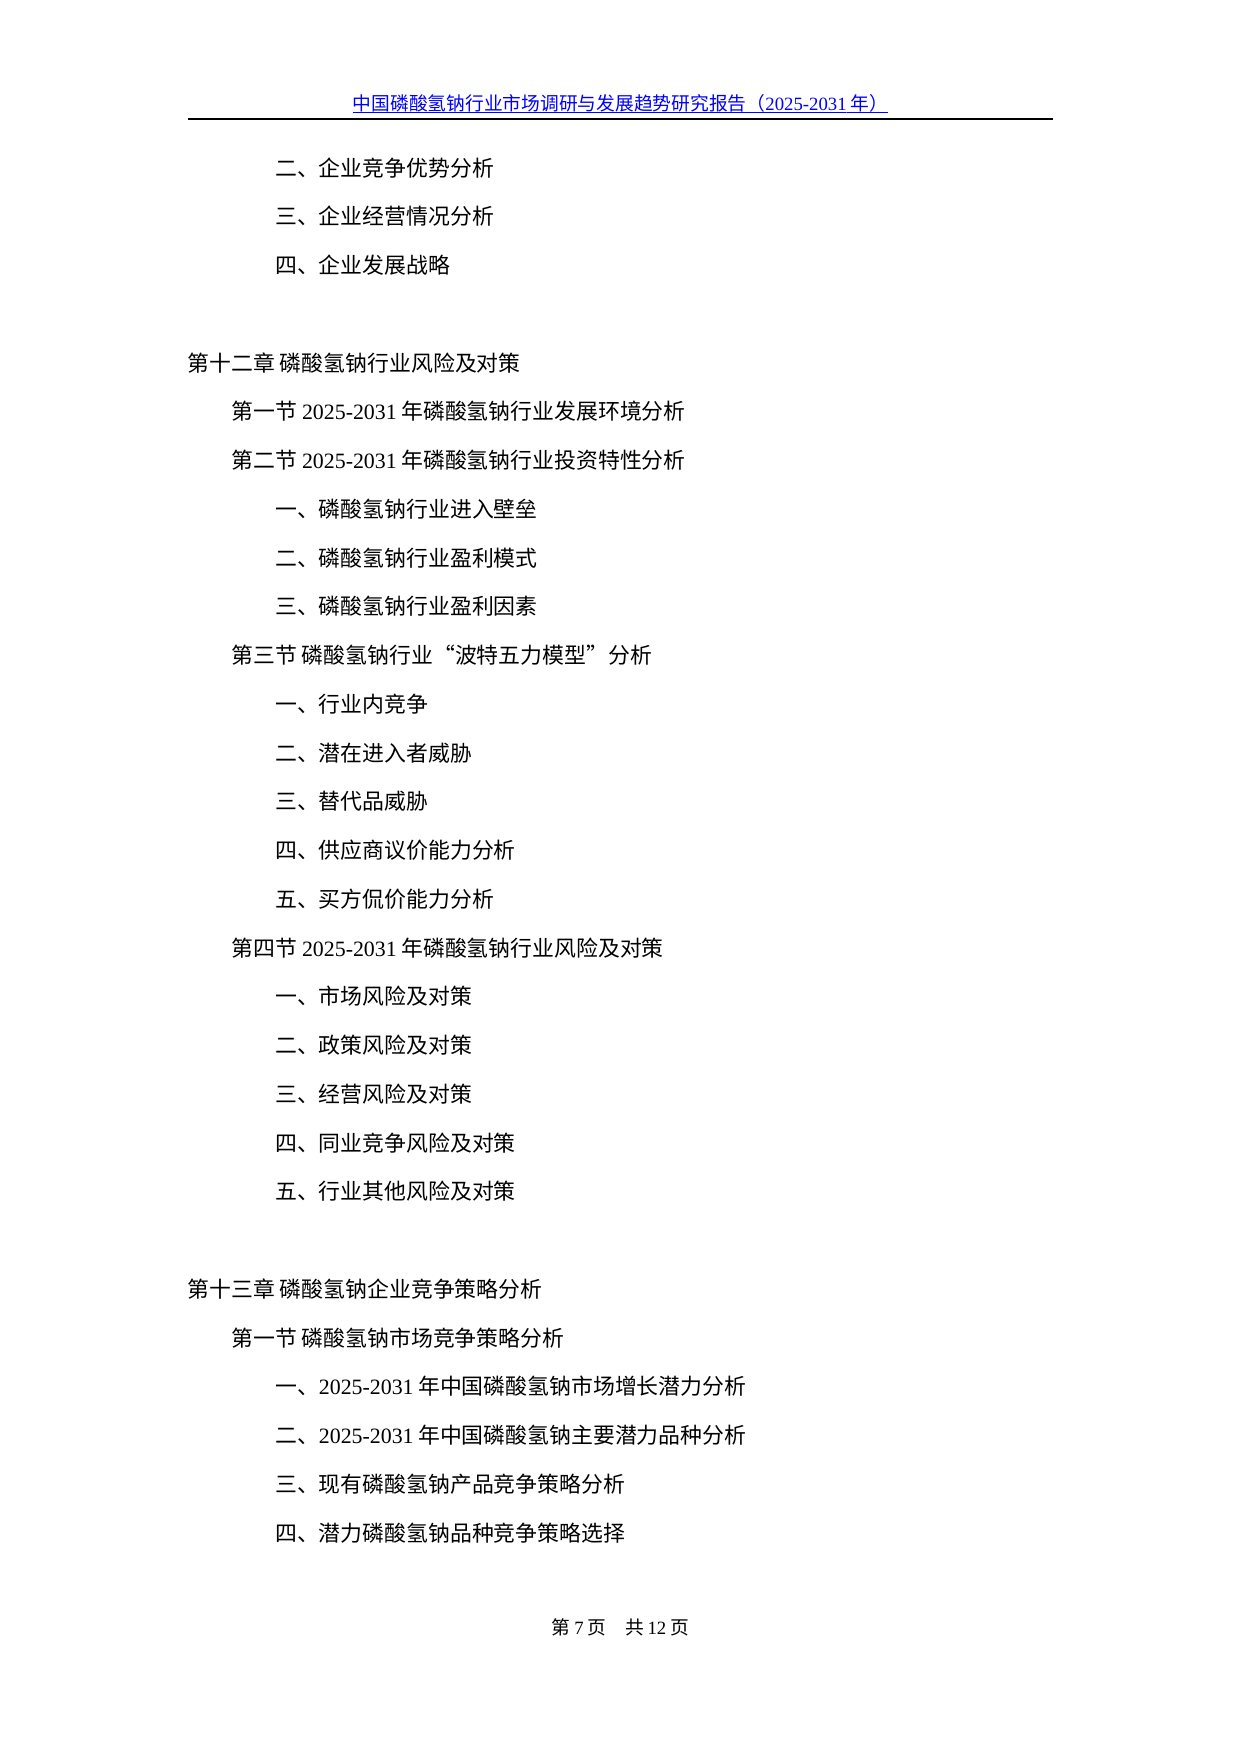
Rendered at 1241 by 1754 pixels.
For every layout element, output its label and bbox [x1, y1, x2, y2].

text [187, 150, 1053, 1548]
